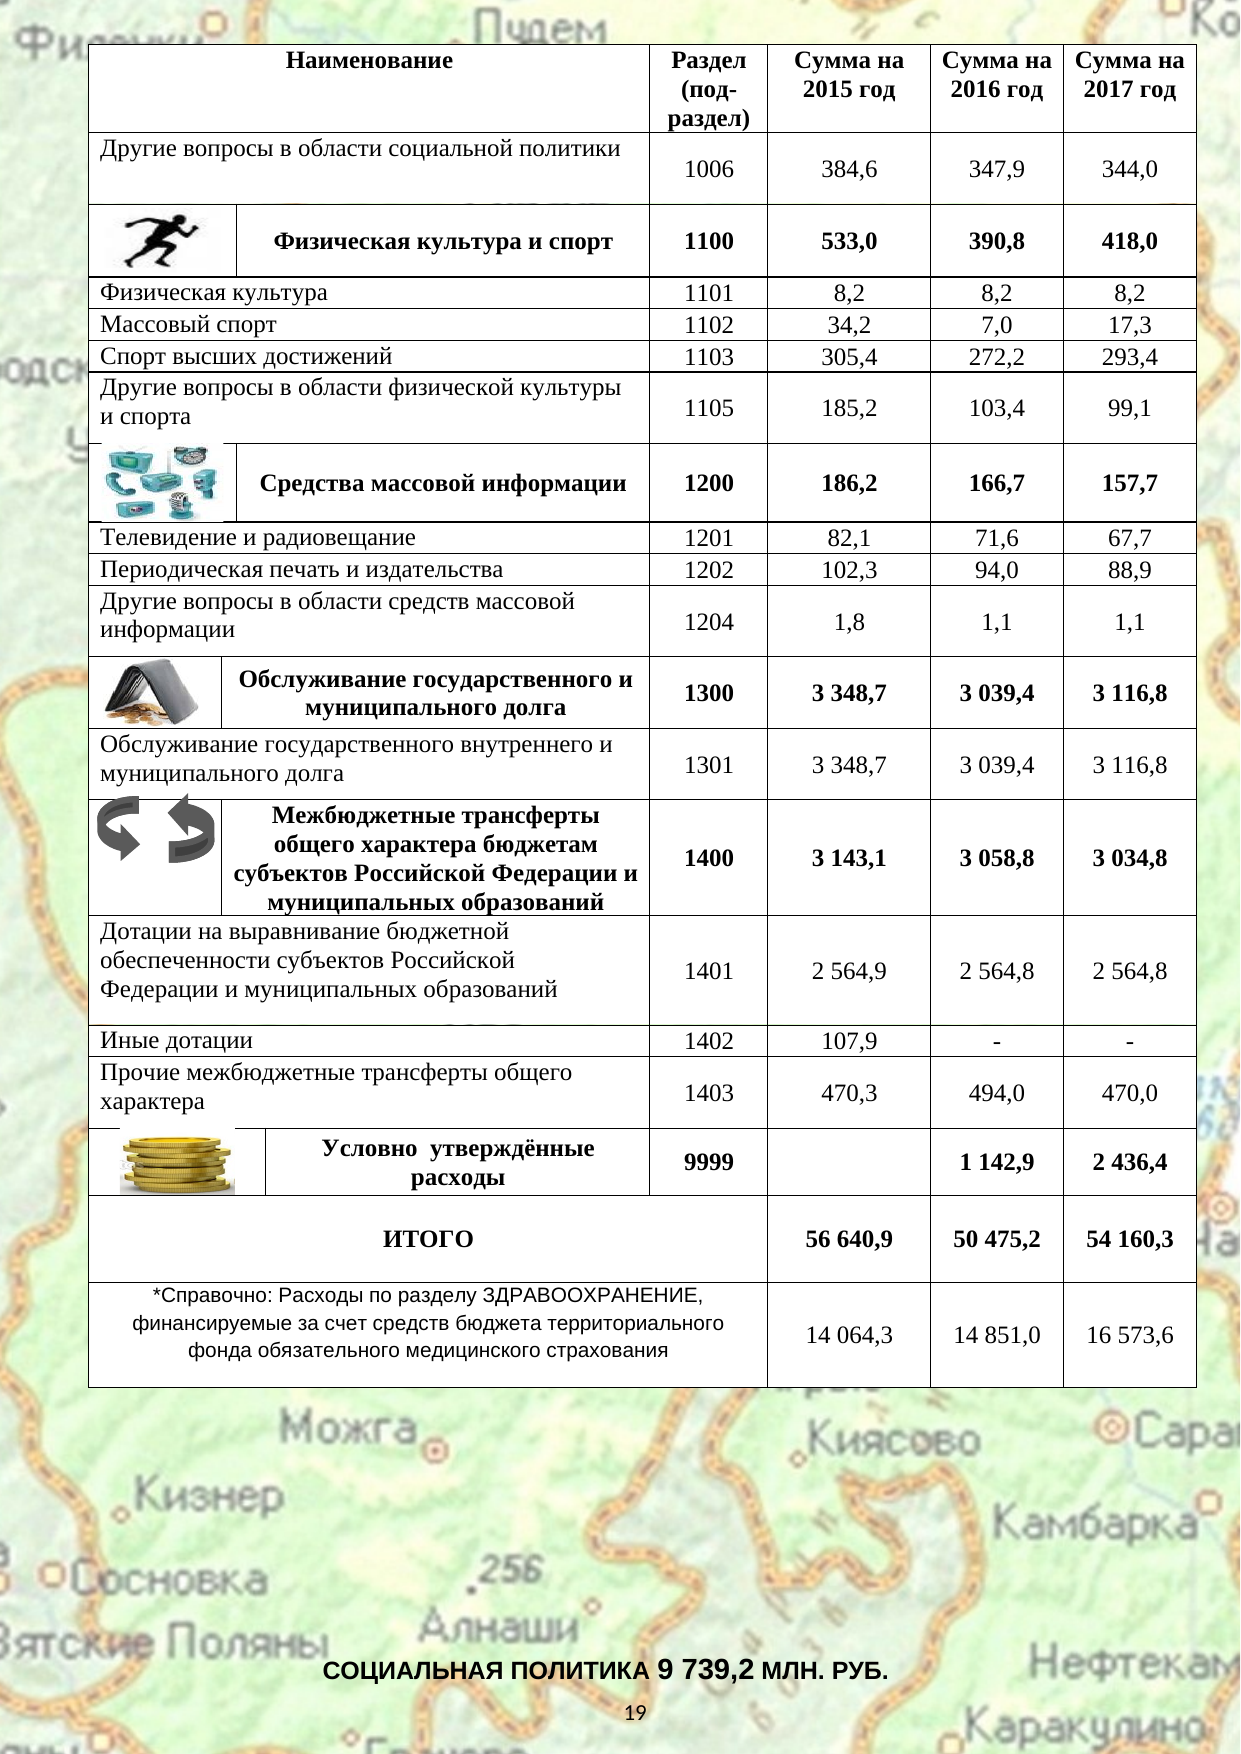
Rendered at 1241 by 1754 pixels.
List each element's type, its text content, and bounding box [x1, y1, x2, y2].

table_cell 1400 [650, 800, 767, 915]
table_cell Периодическая печать и издательства [89, 554, 649, 585]
table_cell 8,2 [931, 278, 1063, 308]
table_cell 1,1 [931, 586, 1063, 656]
table_cell 494,0 [931, 1057, 1063, 1128]
table_cell Обслуживание государственного внутреннего и муниципального долга [89, 729, 649, 799]
table_cell Спорт высших достижений [89, 341, 649, 371]
table_cell 34,2 [768, 309, 930, 340]
table_cell 390,8 [931, 205, 1063, 276]
table_cell 1200 [650, 444, 767, 521]
table_cell 305,4 [768, 341, 930, 371]
table_cell 3 058,8 [931, 800, 1063, 915]
table_cell 1,8 [768, 586, 930, 656]
table_cell 1100 [650, 205, 767, 276]
table_cell 1201 [650, 523, 767, 553]
table_cell 3 034,8 [1064, 800, 1196, 915]
table_cell 102,3 [768, 554, 930, 585]
table_cell Условно утверждённые расходы [266, 1129, 649, 1195]
table_cell - [1064, 1026, 1196, 1056]
table_cell 1401 [650, 916, 767, 1024]
table_cell 3 348,7 [768, 657, 930, 728]
table_cell 1301 [650, 729, 767, 799]
table_cell Массовый спорт [89, 309, 649, 340]
table_cell [89, 800, 221, 915]
table_cell ИТОГО [89, 1196, 767, 1282]
table_cell 54 160,3 [1064, 1196, 1196, 1282]
table_cell 1204 [650, 586, 767, 656]
table_cell 2 564,9 [768, 916, 930, 1024]
table_cell [224, 444, 236, 521]
table_cell 88,9 [1064, 554, 1196, 585]
table_cell 7,0 [931, 309, 1063, 340]
table_cell 107,9 [768, 1026, 930, 1056]
table_cell 533,0 [768, 205, 930, 276]
table_cell Физическая культура и спорт [237, 205, 649, 276]
table_cell 186,2 [768, 444, 930, 521]
table_cell 67,7 [1064, 523, 1196, 553]
table_cell 1006 [650, 133, 767, 203]
table_cell 1102 [650, 309, 767, 340]
table_cell 418,0 [1064, 205, 1196, 276]
table_cell Иные дотации [89, 1026, 649, 1056]
table_cell Физическая культура [89, 278, 649, 308]
table_cell 103,4 [931, 373, 1063, 443]
table_cell 3 116,8 [1064, 729, 1196, 799]
table_cell 1402 [650, 1026, 767, 1056]
table_cell 8,2 [1064, 278, 1196, 308]
table_cell Прочие межбюджетные трансферты общего характера [89, 1057, 649, 1128]
table_header Раздел (под- раздел) [650, 45, 767, 132]
table_cell 293,4 [1064, 341, 1196, 371]
table_cell 16 573,6 [1064, 1283, 1196, 1387]
table_cell 3 039,4 [931, 657, 1063, 728]
table_cell 82,1 [768, 523, 930, 553]
table_header Сумма на 2016 год [931, 45, 1063, 132]
table_cell 1300 [650, 657, 767, 728]
table_cell 94,0 [931, 554, 1063, 585]
picture [0, 0, 1241, 1754]
table_cell [235, 1129, 265, 1195]
table_cell Обслуживание государственного и муниципального долга [222, 657, 649, 728]
table_cell 2 436,4 [1064, 1129, 1196, 1195]
table_cell Другие вопросы в области социальной политики [89, 133, 649, 203]
table_cell [89, 444, 101, 521]
table_cell 344,0 [1064, 133, 1196, 203]
table_cell 3 348,7 [768, 729, 930, 799]
table_cell - [931, 1026, 1063, 1056]
table_cell Телевидение и радиовещание [89, 523, 649, 553]
table_cell *Справочно: Расходы по разделу ЗДРАВООХРАНЕНИЕ, финансируемые за счет средств бюджета территориального фонда обязательного медицинского страхования [89, 1283, 767, 1387]
table_cell 347,9 [931, 133, 1063, 203]
text СОЦИАЛЬНАЯ ПОЛИТИКА 9 739,2 МЛН. РУБ. [29, 1652, 1181, 1685]
table_cell Средства массовой информации [237, 444, 649, 521]
table_cell Другие вопросы в области средств массовой информации [89, 586, 649, 656]
table_cell [768, 1129, 930, 1195]
table_cell 56 640,9 [768, 1196, 930, 1282]
table_cell 470,0 [1064, 1057, 1196, 1128]
table_cell 3 116,8 [1064, 657, 1196, 728]
table_cell 3 143,1 [768, 800, 930, 915]
table_cell 1403 [650, 1057, 767, 1128]
table_cell 1101 [650, 278, 767, 308]
table_cell 99,1 [1064, 373, 1196, 443]
table_cell [89, 1129, 119, 1195]
table_cell 14 064,3 [768, 1283, 930, 1387]
table_cell 470,3 [768, 1057, 930, 1128]
table_cell 2 564,8 [931, 916, 1063, 1024]
table_cell 1105 [650, 373, 767, 443]
table_cell Межбюджетные трансферты общего характера бюджетам субъектов Российской Федерации и муниципальных образований [222, 800, 649, 915]
table_header Сумма на 2017 год [1064, 45, 1196, 132]
table_cell 2 564,8 [1064, 916, 1196, 1024]
table_cell 272,2 [931, 341, 1063, 371]
table_cell 185,2 [768, 373, 930, 443]
table_cell 166,7 [931, 444, 1063, 521]
table_cell [89, 205, 236, 276]
table_cell 17,3 [1064, 309, 1196, 340]
table_cell 3 039,4 [931, 729, 1063, 799]
table_cell 1,1 [1064, 586, 1196, 656]
table_cell 14 851,0 [931, 1283, 1063, 1387]
table_cell [89, 657, 221, 728]
table_cell Дотации на выравнивание бюджетной обеспеченности субъектов Российской Федерации и муниципальных образований [89, 916, 649, 1024]
table_header Наименование [89, 45, 649, 132]
table_header Сумма на 2015 год [768, 45, 930, 132]
table_cell 1202 [650, 554, 767, 585]
table_cell Другие вопросы в области физической культуры и спорта [89, 373, 649, 443]
table_cell 71,6 [931, 523, 1063, 553]
table_cell 384,6 [768, 133, 930, 203]
table_cell 9999 [650, 1129, 767, 1195]
table_cell 1 142,9 [931, 1129, 1063, 1195]
table_cell 1103 [650, 341, 767, 371]
table_cell 157,7 [1064, 444, 1196, 521]
table_cell 50 475,2 [931, 1196, 1063, 1282]
table_cell 8,2 [768, 278, 930, 308]
